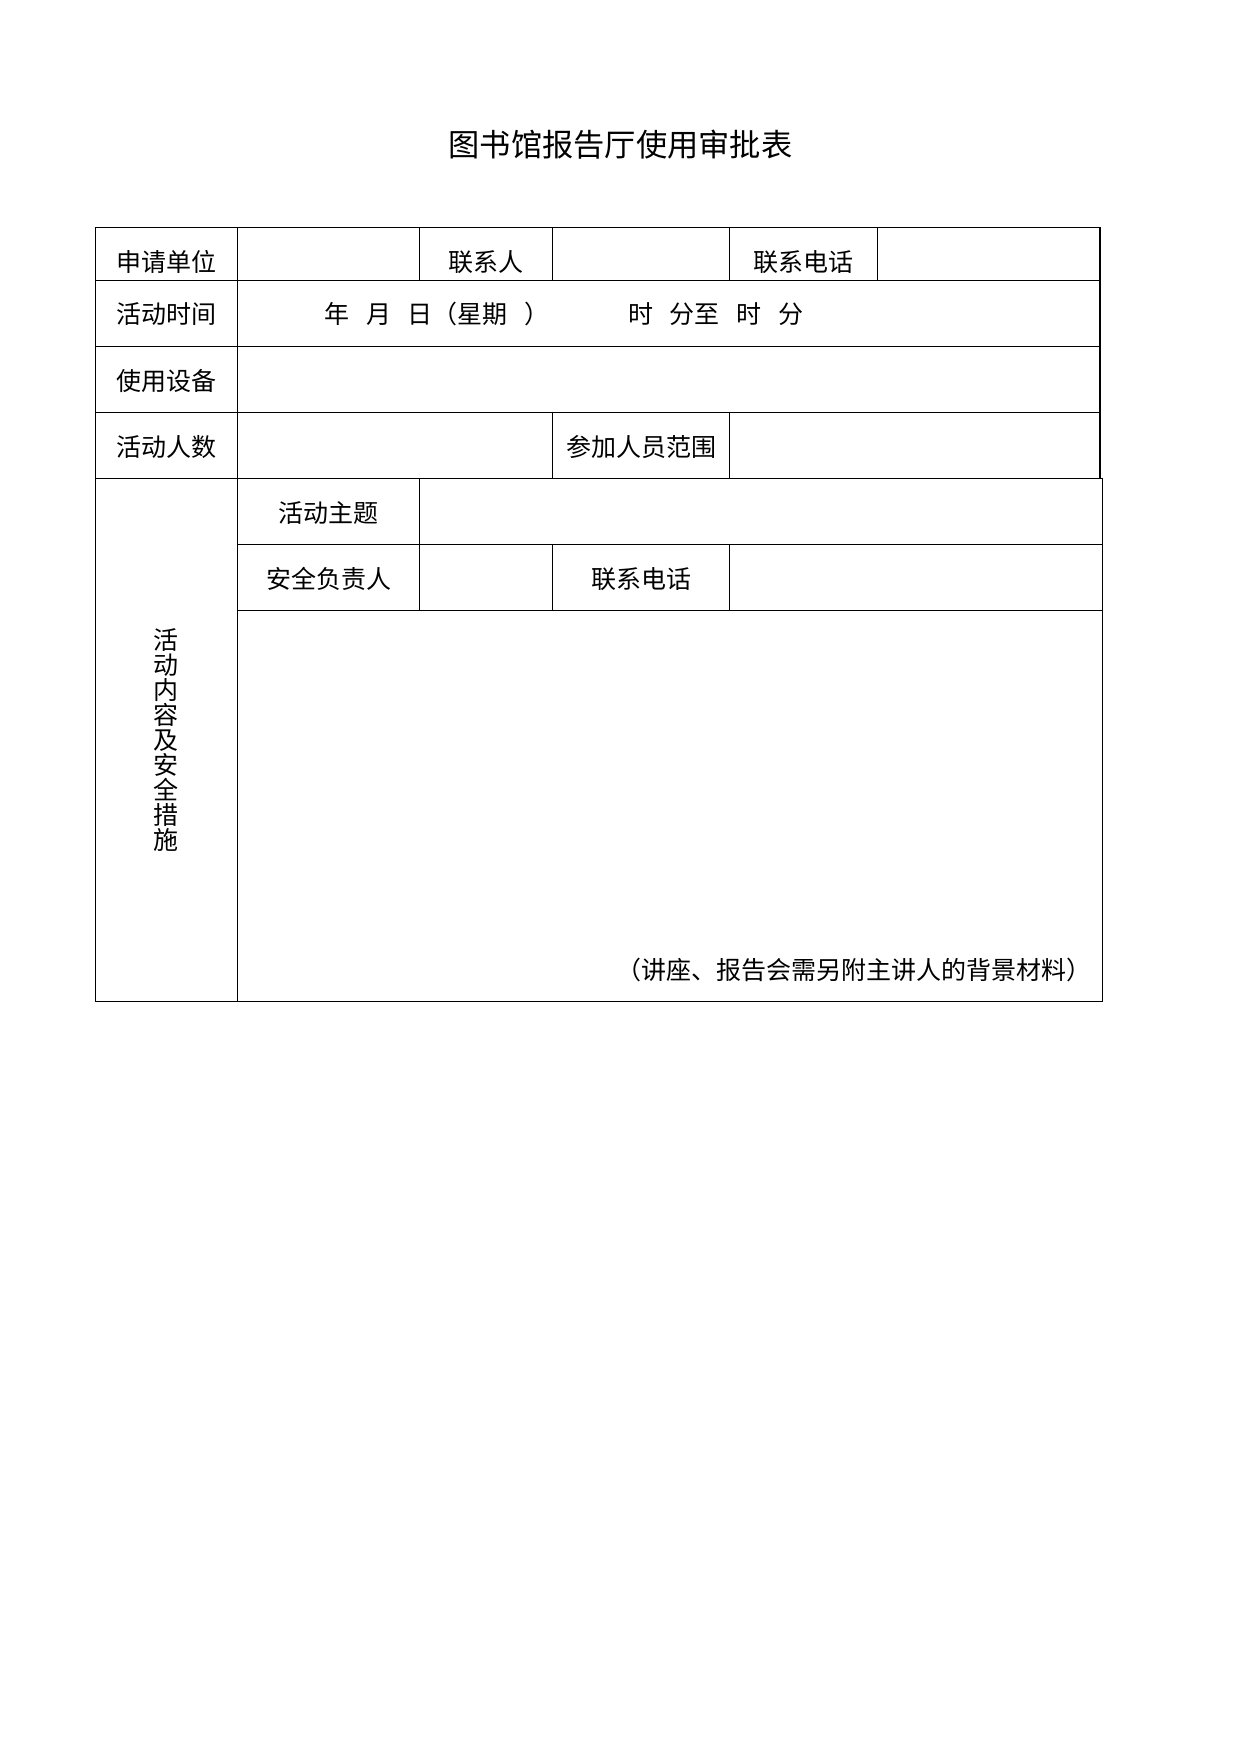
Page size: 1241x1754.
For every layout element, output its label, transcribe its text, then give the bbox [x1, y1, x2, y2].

table_cell 安全负责人 [238, 545, 419, 610]
table_header 申请单位 [96, 228, 237, 279]
table_cell 年 月 日（星期 ） 时 分至 时 分 [238, 281, 1099, 346]
table_cell 活动时间 [96, 281, 237, 346]
table_cell [238, 413, 552, 478]
table_header [238, 228, 419, 279]
table_cell 联系电话 [553, 545, 729, 610]
table_cell 活动内容及安全措施 [96, 479, 237, 1001]
table_cell 参加人员范围 [553, 413, 729, 478]
text 图书馆报告厅使用审批表 [106, 110, 1134, 175]
table_cell [420, 479, 1102, 544]
table_cell 使用设备 [96, 347, 237, 412]
table_header [878, 228, 1099, 279]
table_cell [238, 347, 1099, 412]
table_header 联系电话 [730, 228, 877, 279]
table_cell 活动人数 [96, 413, 237, 478]
table_cell [420, 545, 552, 610]
table_cell [730, 545, 1102, 610]
table_header 联系人 [420, 228, 552, 279]
table_cell [730, 413, 1099, 478]
table_cell 活动主题 [238, 479, 419, 544]
table_header [553, 228, 729, 279]
table_cell （讲座、报告会需另附主讲人的背景材料） [238, 611, 1102, 1001]
